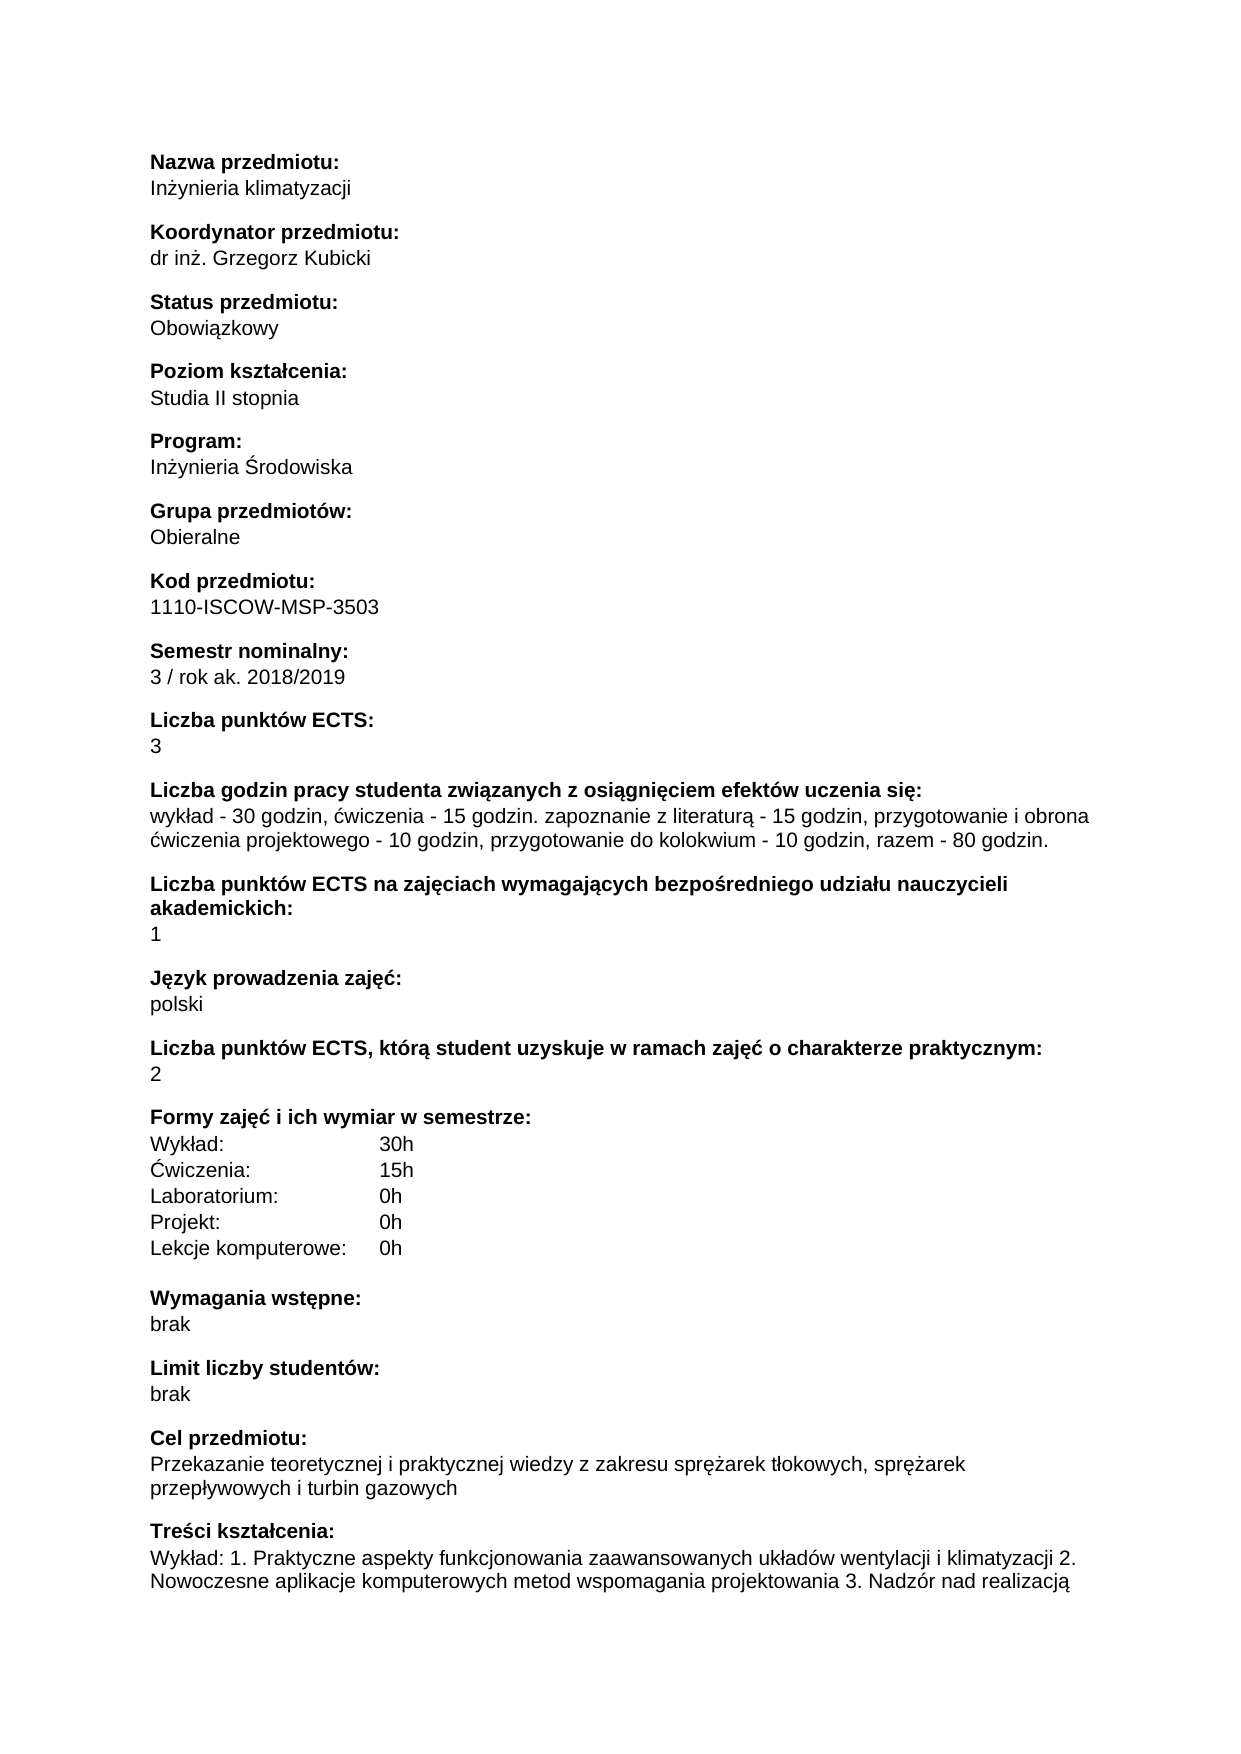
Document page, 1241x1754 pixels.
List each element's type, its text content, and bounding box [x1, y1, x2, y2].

text Inżynieria klimatyzacji [150, 176, 1090, 200]
text Język prowadzenia zajęć: [150, 966, 1090, 989]
table_cell 0h [369, 1234, 597, 1260]
text Obowiązkowy [150, 316, 1090, 339]
text Limit liczby studentów: [150, 1356, 1090, 1380]
text Liczba punktów ECTS, którą student uzyskuje w ramach zajęć o charakterze praktycznym: [150, 1035, 1090, 1059]
table_cell 0h [369, 1208, 597, 1234]
text Obieralne [150, 525, 1090, 549]
text 3 [150, 734, 1090, 758]
table_cell 15h [369, 1156, 597, 1182]
text Program: [150, 429, 1090, 453]
text Grupa przedmiotów: [150, 499, 1090, 523]
text Studia II stopnia [150, 385, 1090, 409]
text Przekazanie teoretycznej i praktycznej wiedzy z zakresu sprężarek tłokowych, sprężarek przepływowych i turbin gazowych [150, 1452, 1090, 1499]
text Liczba godzin pracy studenta związanych z osiągnięciem efektów uczenia się: [150, 778, 1090, 802]
text Liczba punktów ECTS: [150, 708, 1090, 732]
table_cell Ćwiczenia: [140, 1158, 367, 1182]
text 1110-ISCOW-MSP-3503 [150, 595, 1090, 619]
text Wymagania wstępne: [150, 1286, 1090, 1310]
text wykład - 30 godzin, ćwiczenia - 15 godzin. zapoznanie z literaturą - 15 godzin, przygotowanie i obrona ćwiczenia projektowego - 10 godzin, przygotowanie do kolokwium - 10 godzin, razem - 80 godzin. [150, 804, 1090, 852]
text Poziom kształcenia: [150, 359, 1090, 383]
table_header 30h [369, 1132, 597, 1156]
text Status przedmiotu: [150, 289, 1090, 313]
text Cel przedmiotu: [150, 1426, 1090, 1449]
text Formy zajęć i ich wymiar w semestrze: [150, 1105, 1090, 1129]
text 1 [150, 922, 1090, 946]
text dr inż. Grzegorz Kubicki [150, 246, 1090, 270]
text polski [150, 992, 1090, 1016]
text Inżynieria Środowiska [150, 455, 1090, 479]
text Kod przedmiotu: [150, 569, 1090, 593]
text Nazwa przedmiotu: [150, 150, 1090, 174]
table_cell Lekcje komputerowe: [140, 1236, 367, 1260]
text Treści kształcenia: [150, 1519, 1090, 1543]
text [150, 1545, 1090, 1593]
table_header Wykład: [140, 1132, 367, 1156]
table_cell 0h [369, 1182, 597, 1208]
text Semestr nominalny: [150, 638, 1090, 662]
table_cell Projekt: [140, 1210, 367, 1234]
text 2 [150, 1061, 1090, 1085]
table_cell Laboratorium: [140, 1184, 367, 1208]
text brak [150, 1312, 1090, 1336]
text Koordynator przedmiotu: [150, 220, 1090, 244]
text brak [150, 1382, 1090, 1406]
text Liczba punktów ECTS na zajęciach wymagających bezpośredniego udziału nauczycieli akademickich: [150, 872, 1090, 920]
text 3 / rok ak. 2018/2019 [150, 664, 1090, 688]
